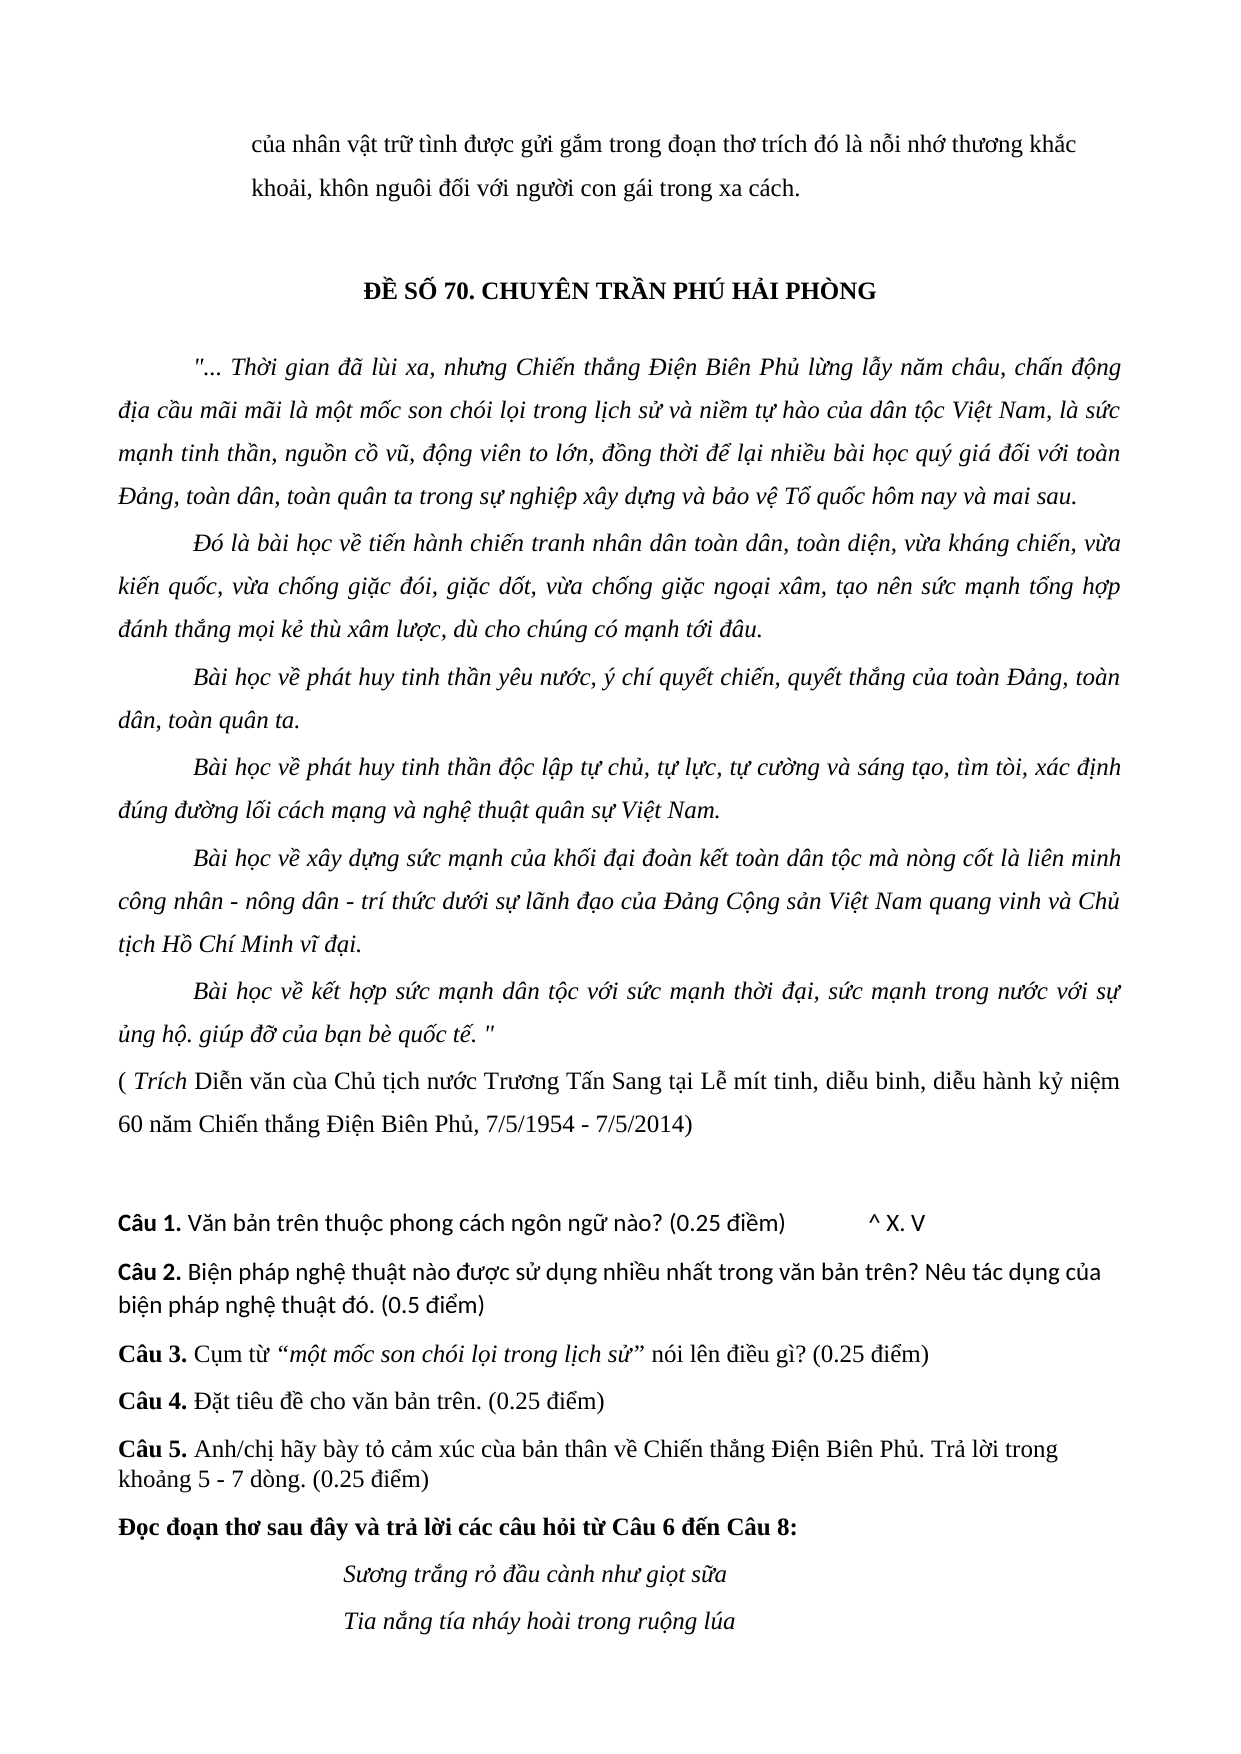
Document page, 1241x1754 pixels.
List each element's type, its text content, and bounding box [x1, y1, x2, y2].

text ĐỀ SỐ 70. CHUYÊN TRẦN PHÚ HẢI PHÒNG [246, 276, 994, 304]
text Câu 1. Văn bản trên thuộc phong cách ngôn ngữ nào? (0.25 điềm) ^ X. V [118, 1207, 1146, 1237]
text Bài học về phát huy tinh thần yêu nước, ý chí quyết chiến, quyết thắng của toàn Đảng, toàn dân, toàn quân ta. [118, 662, 1123, 733]
text Bài học về phát huy tinh thần độc lập tự chủ, tự lực, tự cường và sáng tạo, tìm tòi, xác định đúng đường lối cách mạng và nghệ thuật quân sự Việt Nam. [118, 752, 1123, 824]
text Đó là bài học về tiến hành chiến tranh nhân dân toàn dân, toàn diện, vừa kháng chiến, vừa kiến quốc, vừa chống giặc đói, giặc dốt, vừa chống giặc ngoại xâm, tạo nên sức mạnh tổng hợp đánh thắng mọi kẻ thù xâm lược, dù cho chúng có mạnh tới đâu. [118, 528, 1122, 643]
text Bài học về kết hợp sức mạnh dân tộc với sức mạnh thời đại, sức mạnh trong nước với sự ủng hộ. giúp đỡ của bạn bè quốc tế. " [118, 976, 1122, 1048]
text ( Trích Diễn văn cùa Chủ tịch nước Trương Tấn Sang tại Lễ mít tinh, diễu binh, diễu hành kỷ niệm 60 năm Chiến thắng Điện Biên Phủ, 7/5/1954 - 7/5/2014) [118, 1066, 1123, 1138]
text Câu 5. Anh/chị hãy bày tỏ cảm xúc cùa bản thân về Chiến thẳng Điện Biên Phủ. Trả lời trong khoảng 5 - 7 dòng. (0.25 điểm) [118, 1434, 1060, 1493]
text Câu 4. Đặt tiêu đề cho văn bản trên. (0.25 điểm) [118, 1386, 1146, 1414]
text Câu 3. Cụm từ “một mốc son chói lọi trong lịch sử” nói lên điều gì? (0.25 điểm) [118, 1339, 1146, 1367]
text của nhân vật trữ tình được gửi gắm trong đoạn thơ trích đó là nỗi nhớ thương khắc khoải, khôn nguôi đối với người con gái trong xa cách. [251, 129, 1116, 201]
text Sương trắng rỏ đầu cành như giọt sữa Tia nắng tía nháy hoài trong ruộng lúa [343, 1559, 737, 1634]
text Bài học về xây dựng sức mạnh của khối đại đoàn kết toàn dân tộc mà nòng cốt là liên minh công nhân - nông dân - trí thức dưới sự lãnh đạo của Đảng Cộng sản Việt Nam quang vinh và Chủ tịch Hồ Chí Minh vĩ đại. [118, 843, 1123, 958]
text Đọc đoạn thơ sau đây và trả lời các câu hỏi từ Câu 6 đến Câu 8: [118, 1512, 1146, 1541]
text Câu 2. Biện pháp nghệ thuật nào được sử dụng nhiều nhất trong văn bản trên? Nêu tác dụng của biện pháp nghệ thuật đó. (0.5 điểm) [118, 1257, 1103, 1320]
text "... Thời gian đã lùi xa, nhưng Chiến thắng Điện Biên Phủ lừng lẫy năm châu, chấn động địa cầu mãi mãi là một mốc son chói lọi trong lịch sử và niềm tự hào của dân tộc Việt Nam, là sức mạnh tinh thần, nguồn cồ vũ, động viên to lớn, đồng thời để lại nhiều bài học quý giá đối với toàn Đảng, toàn dân, toàn quân ta trong sự nghiệp xây dựng và bảo vệ Tổ quốc hôm nay và mai sau. [118, 352, 1123, 510]
